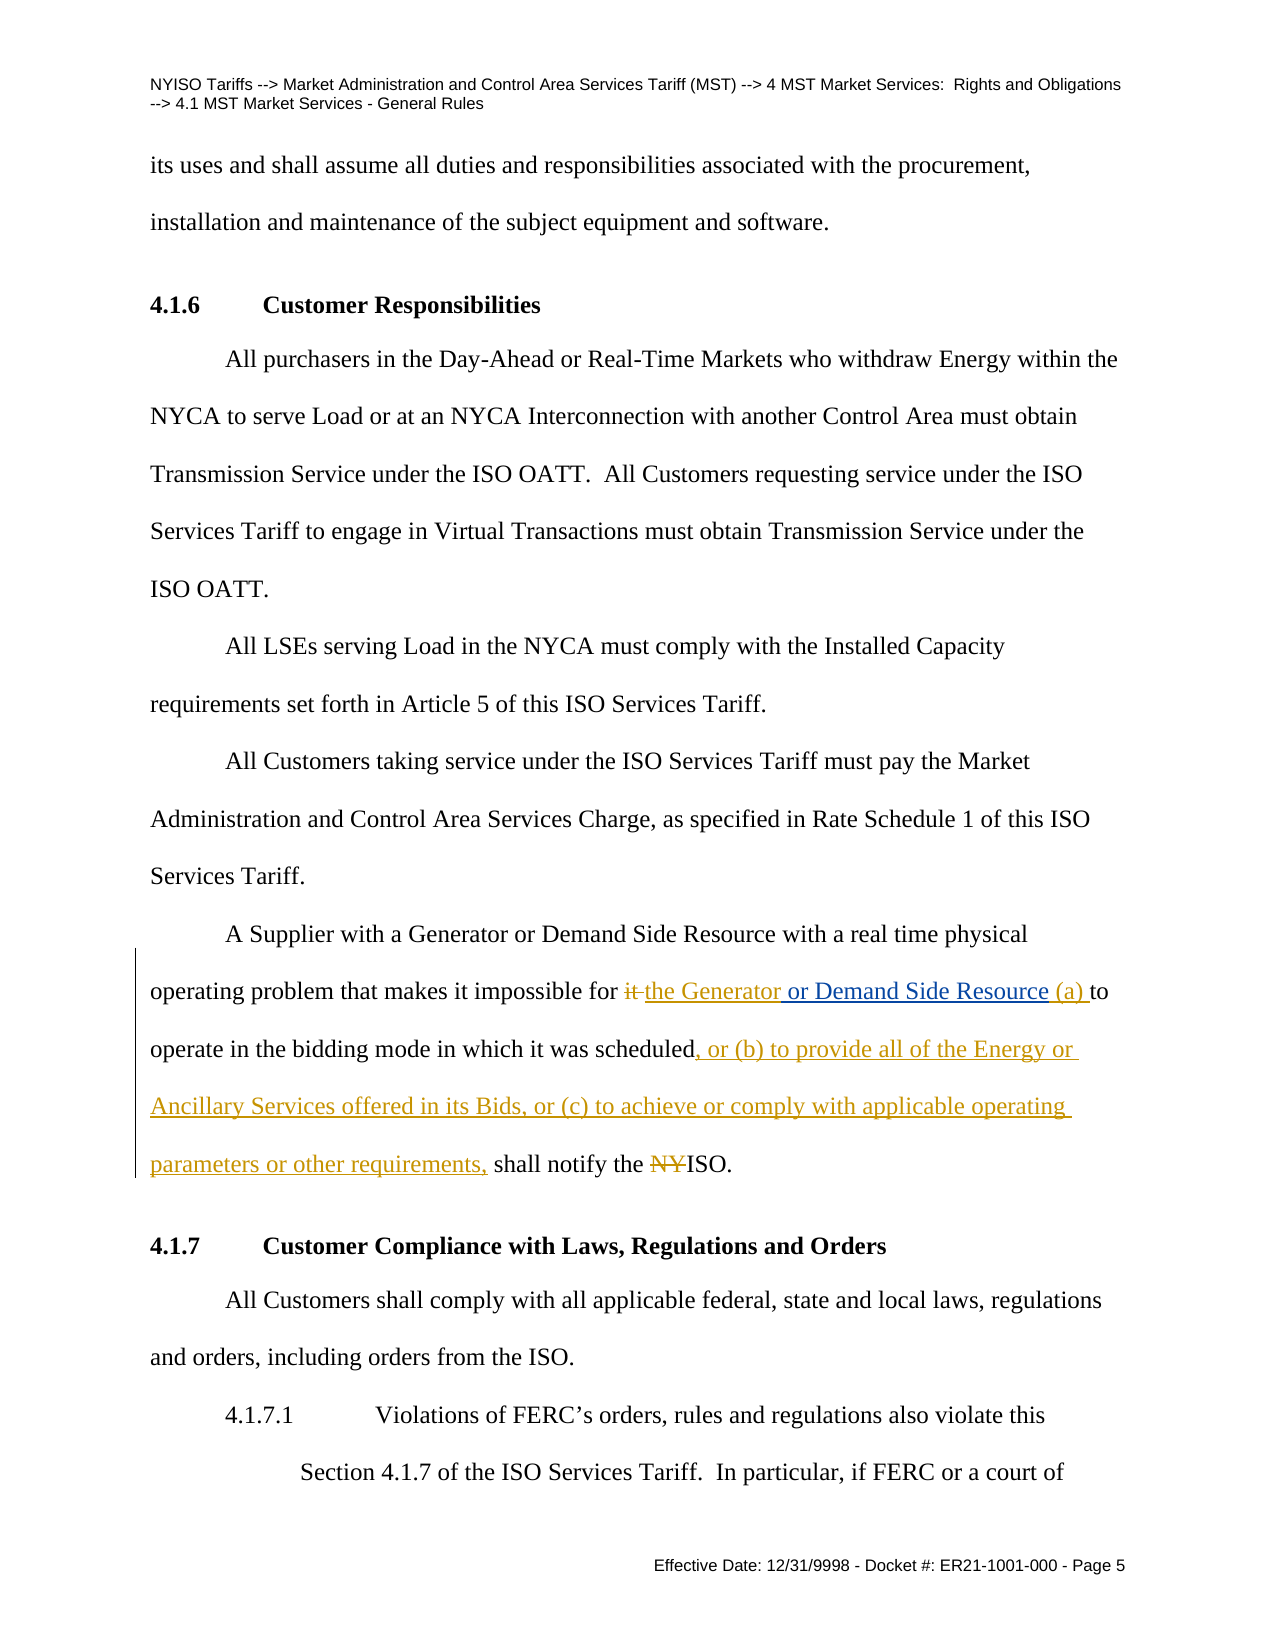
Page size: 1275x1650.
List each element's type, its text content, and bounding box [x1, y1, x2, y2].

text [150, 150, 1125, 236]
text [225, 1400, 1125, 1486]
text A Supplier with a Generator or Demand Side Resource with a real time physical operating problem that makes it impossible for to operate in the bidding mode in which it was scheduled shall notify the ISO. [150, 919, 1125, 1177]
text All Customers taking service under the ISO Services Tariff must pay the Market Administration and Control Area Services Charge, as specified in Rate Schedule 1 of this ISO Services Tariff. [150, 746, 1125, 890]
text All LSEs serving Load in the NYCA must comply with the Installed Capacity requirements set forth in Article 5 of this ISO Services Tariff. [150, 631, 1125, 717]
text All purchasers in the Day-Ahead or Real-Time Markets who withdraw Energy within the NYCA to serve Load or at an NYCA Interconnection with another Control Area must obtain Transmission Service under the ISO OATT. All Customers requesting service under the ISO Services Tariff to engage in Virtual Transactions must obtain Transmission Service under the ISO OATT. [150, 344, 1125, 602]
text All Customers shall comply with all applicable federal, state and local laws, regulations and orders, including orders from the ISO. [150, 1285, 1125, 1371]
subtitle 4.1.7 Customer Compliance with Laws, Regulations and Orders [150, 1231, 1059, 1260]
subtitle 4.1.6 Customer Responsibilities [150, 290, 1059, 319]
